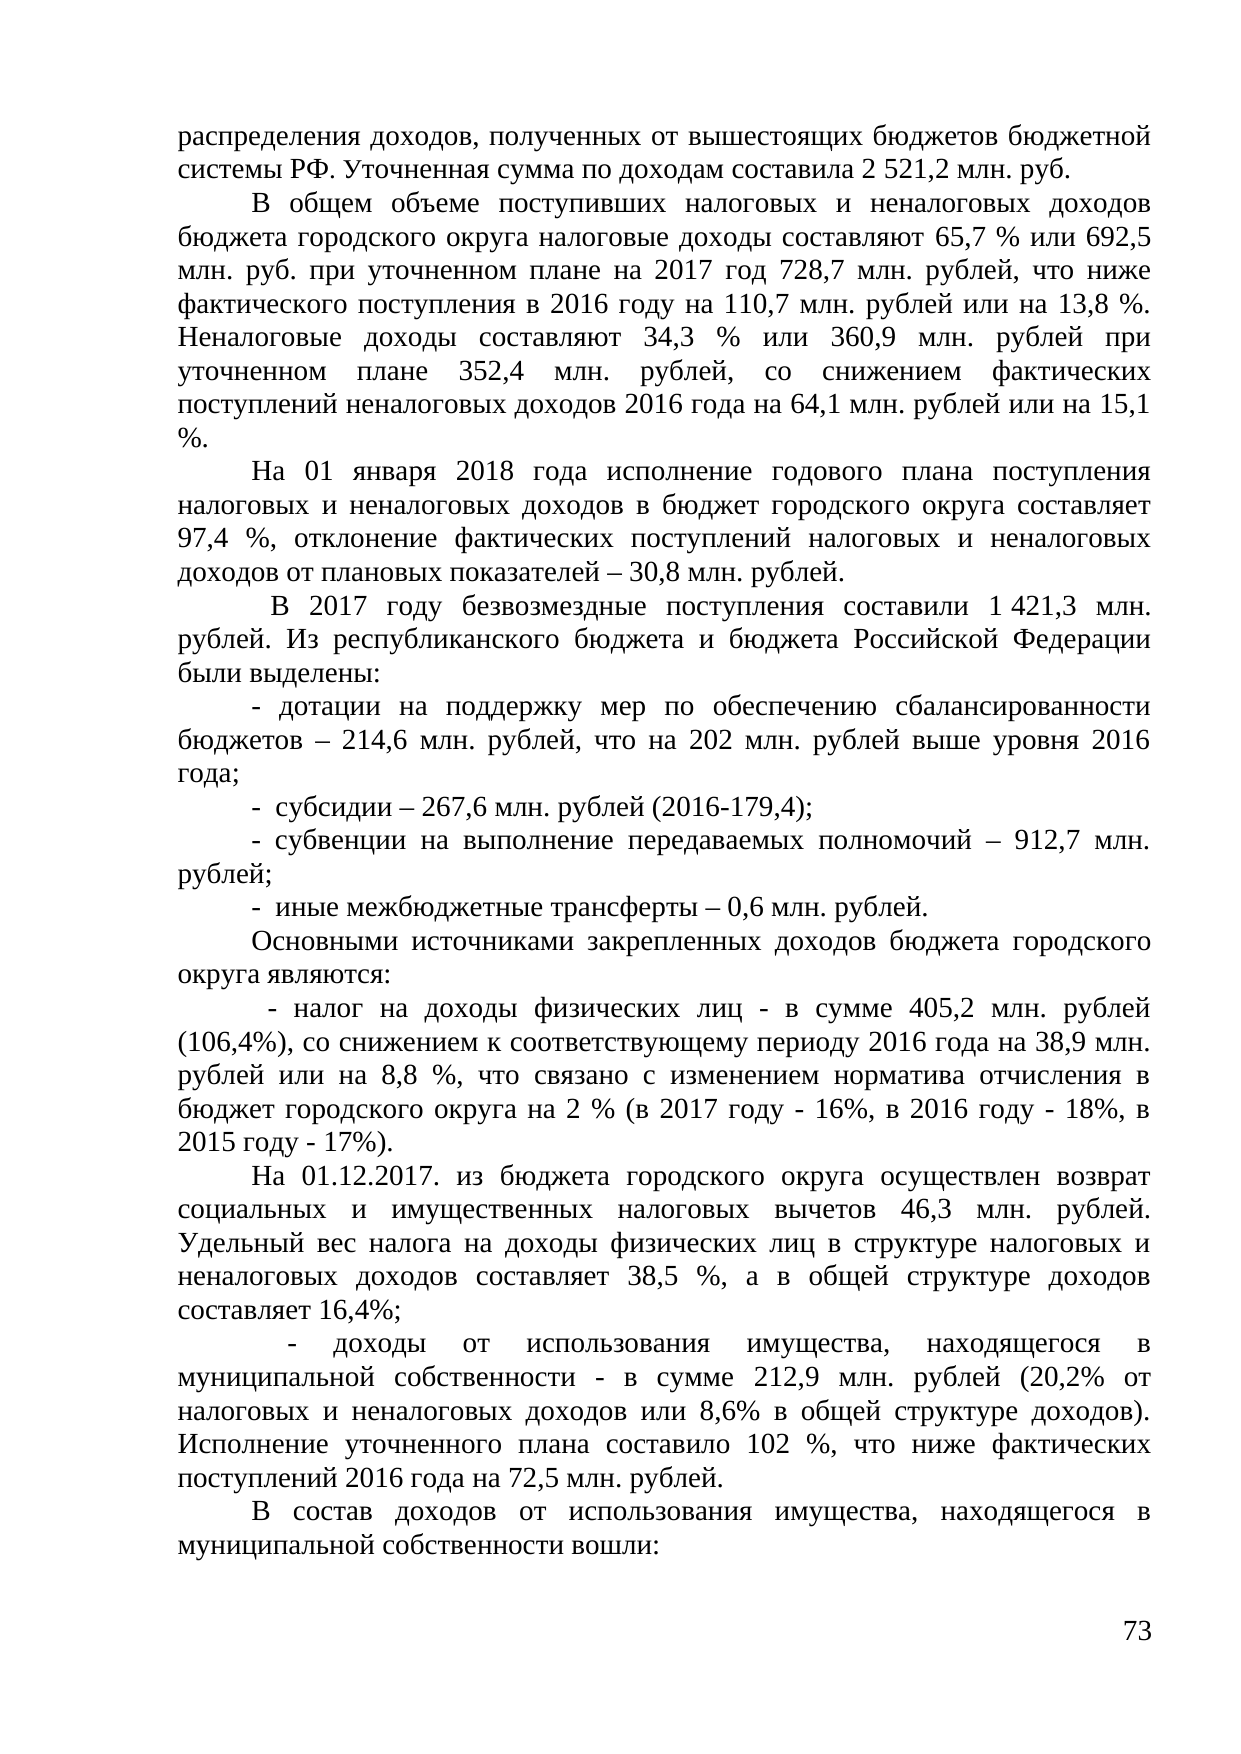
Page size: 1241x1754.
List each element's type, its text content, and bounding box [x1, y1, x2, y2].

text - дотации на поддержку мер по обеспечению сбалансированности бюджетов – 214,6 млн. рублей, что на 202 млн. рублей выше уровня 2016 года; [177, 688, 1152, 789]
text В 2017 году безвозмездные поступления составили 1 421,3 млн. рублей. Из республиканского бюджета и бюджета Российской Федерации были выделены: [177, 588, 1152, 688]
text В общем объеме поступивших налоговых и неналоговых доходов бюджета городского округа налоговые доходы составляют 65,7 % или 692,5 млн. руб. при уточненном плане на 2017 год 728,7 млн. рублей, что ниже фактического поступления в 2016 году на 110,7 млн. рублей или на 13,8 %. Неналоговые доходы составляют 34,3 % или 360,9 млн. рублей при уточненном плане 352,4 млн. рублей, со снижением фактических поступлений неналоговых доходов 2016 года на 64,1 млн. рублей или на 15,1 %. [177, 185, 1152, 453]
text На 01 января 2018 года исполнение годового плана поступления налоговых и неналоговых доходов в бюджет городского округа составляет 97,4 %, отклонение фактических поступлений налоговых и неналоговых доходов от плановых показателей – 30,8 млн. рублей. [177, 453, 1152, 588]
text - налог на доходы физических лиц - в сумме 405,2 млн. рублей (106,4%), со снижением к соответствующему периоду 2016 года на 38,9 млн. рублей или на 8,8 %, что связано с изменением норматива отчисления в бюджет городского округа на 2 % (в 2017 году - 16%, в 2016 году - 18%, в 2015 году - 17%). [177, 990, 1152, 1158]
text На 01.12.2017. из бюджета городского округа осуществлен возврат социальных и имущественных налоговых вычетов 46,3 млн. рублей. Удельный вес налога на доходы физических лиц в структуре налоговых и неналоговых доходов составляет 38,5 %, а в общей структуре доходов составляет 16,4%; [177, 1158, 1152, 1326]
text В состав доходов от использования имущества, находящегося в муниципальной собственности вошли: [177, 1493, 1152, 1560]
text - субсидии – 267,6 млн. рублей (2016-179,4); [177, 789, 1152, 822]
text - иные межбюджетные трансферты – 0,6 млн. рублей. [177, 889, 1152, 923]
text - субвенции на выполнение передаваемых полномочий – 912,7 млн. рублей; [177, 822, 1152, 889]
text Основными источниками закрепленных доходов бюджета городского округа являются: [177, 923, 1152, 990]
text - доходы от использования имущества, находящегося в муниципальной собственности - в сумме 212,9 млн. рублей (20,2% от налоговых и неналоговых доходов или 8,6% в общей структуре доходов). Исполнение уточненного плана составило 102 %, что ниже фактических поступлений 2016 года на 72,5 млн. рублей. [177, 1326, 1152, 1493]
